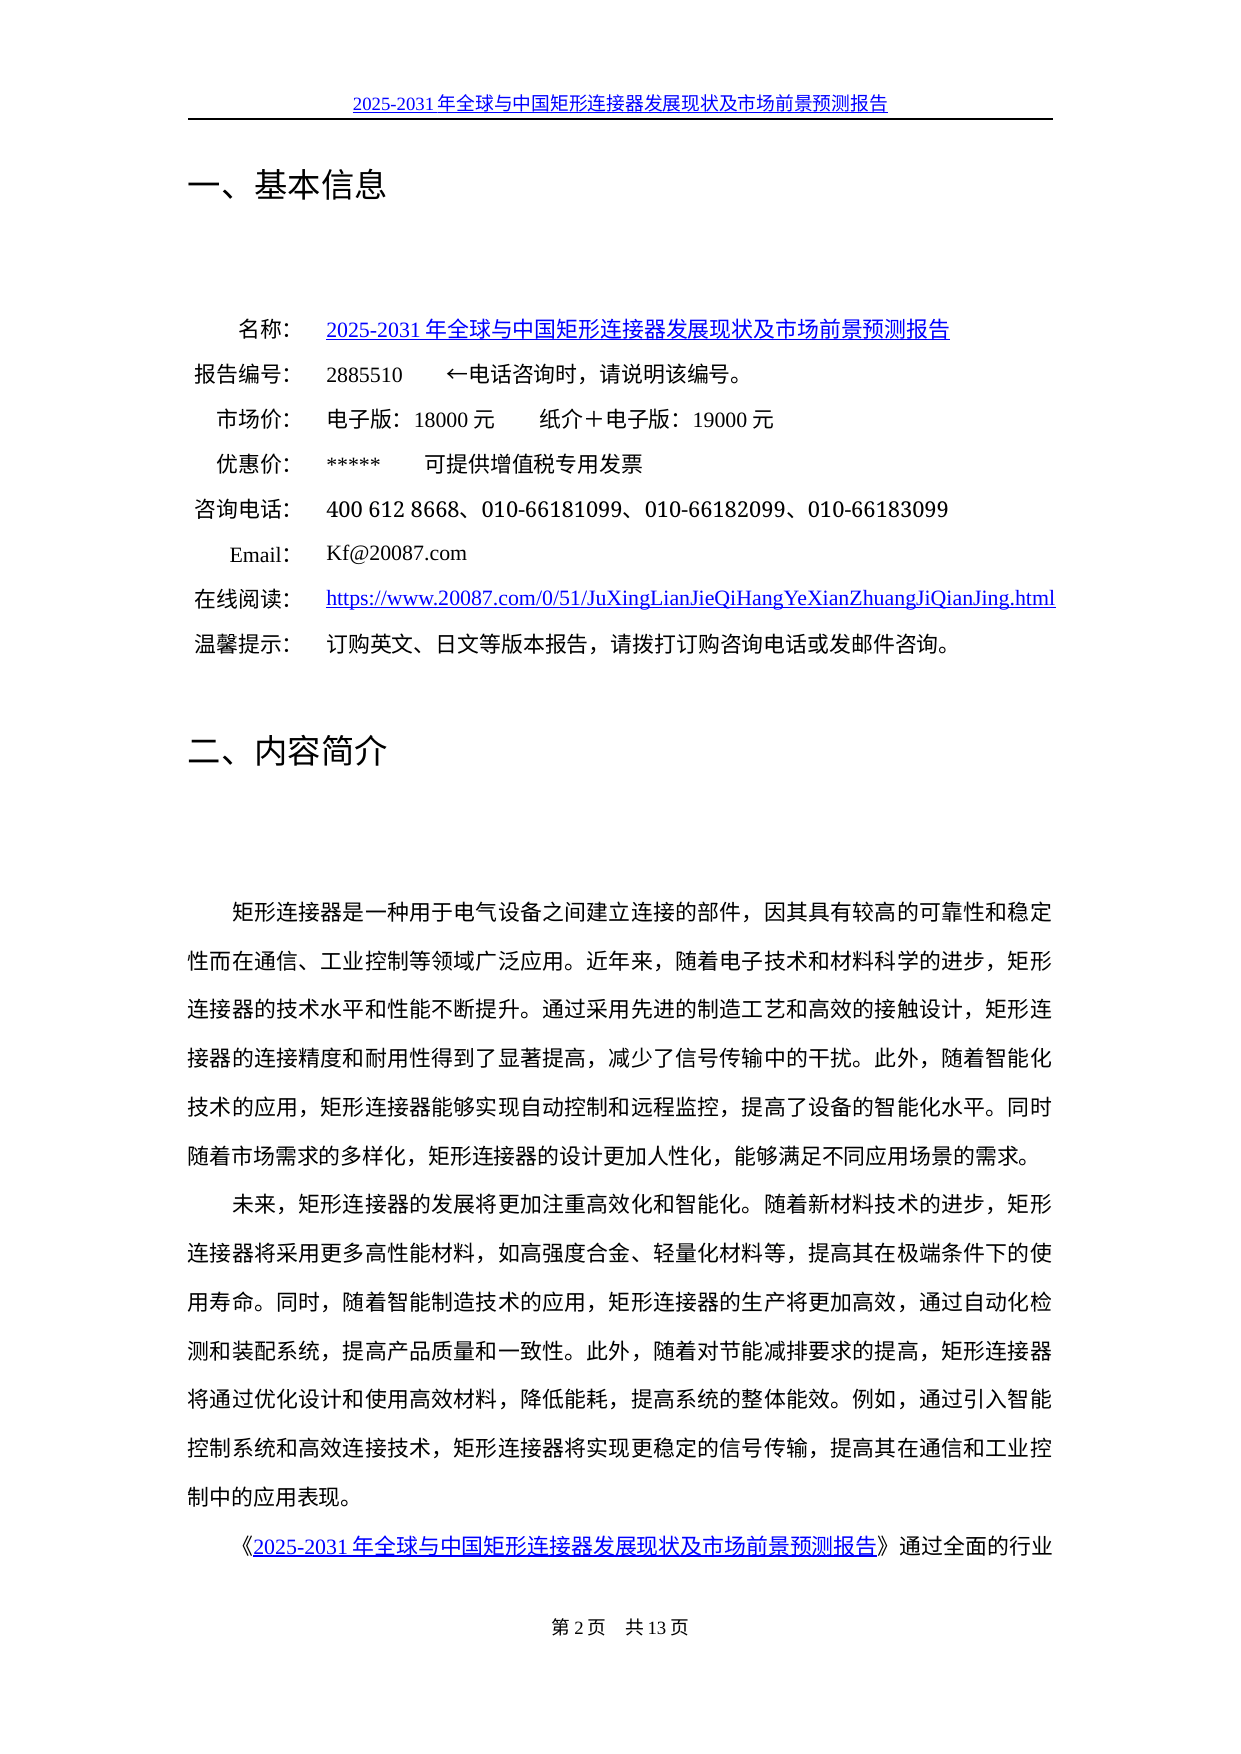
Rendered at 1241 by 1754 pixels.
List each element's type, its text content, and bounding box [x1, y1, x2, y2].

table_cell 优惠价： [167, 447, 315, 492]
table_cell 温馨提示： [167, 627, 315, 672]
table_header 名称： [167, 312, 315, 357]
table_cell 市场价： [167, 402, 315, 447]
title 二、内容简介 [187, 717, 1053, 782]
table_cell ***** 可提供增值税专用发票 [315, 447, 1073, 492]
table_cell 在线阅读： [167, 582, 315, 627]
table_cell [315, 582, 1073, 627]
table_cell Kf@20087.com [315, 537, 1073, 582]
table_cell 400 612 8668、010-66181099、010-66182099、010-66183099 [315, 492, 1073, 537]
table_header 2025-2031年全球与中国矩形连接器发展现状及市场前景预测报告 [315, 312, 1073, 357]
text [187, 894, 1053, 1561]
table_cell 电子版：18000 元 纸介＋电子版：19000 元 [315, 402, 1073, 447]
table_cell 咨询电话： [167, 492, 315, 537]
table_cell 2885510 ←电话咨询时，请说明该编号。 [315, 357, 1073, 402]
table_cell 订购英文、日文等版本报告，请拨打订购咨询电话或发邮件咨询。 [315, 627, 1073, 672]
table_cell Email： [167, 537, 315, 582]
table_cell 报告编号： [167, 357, 315, 402]
title 一、基本信息 [187, 150, 1053, 215]
